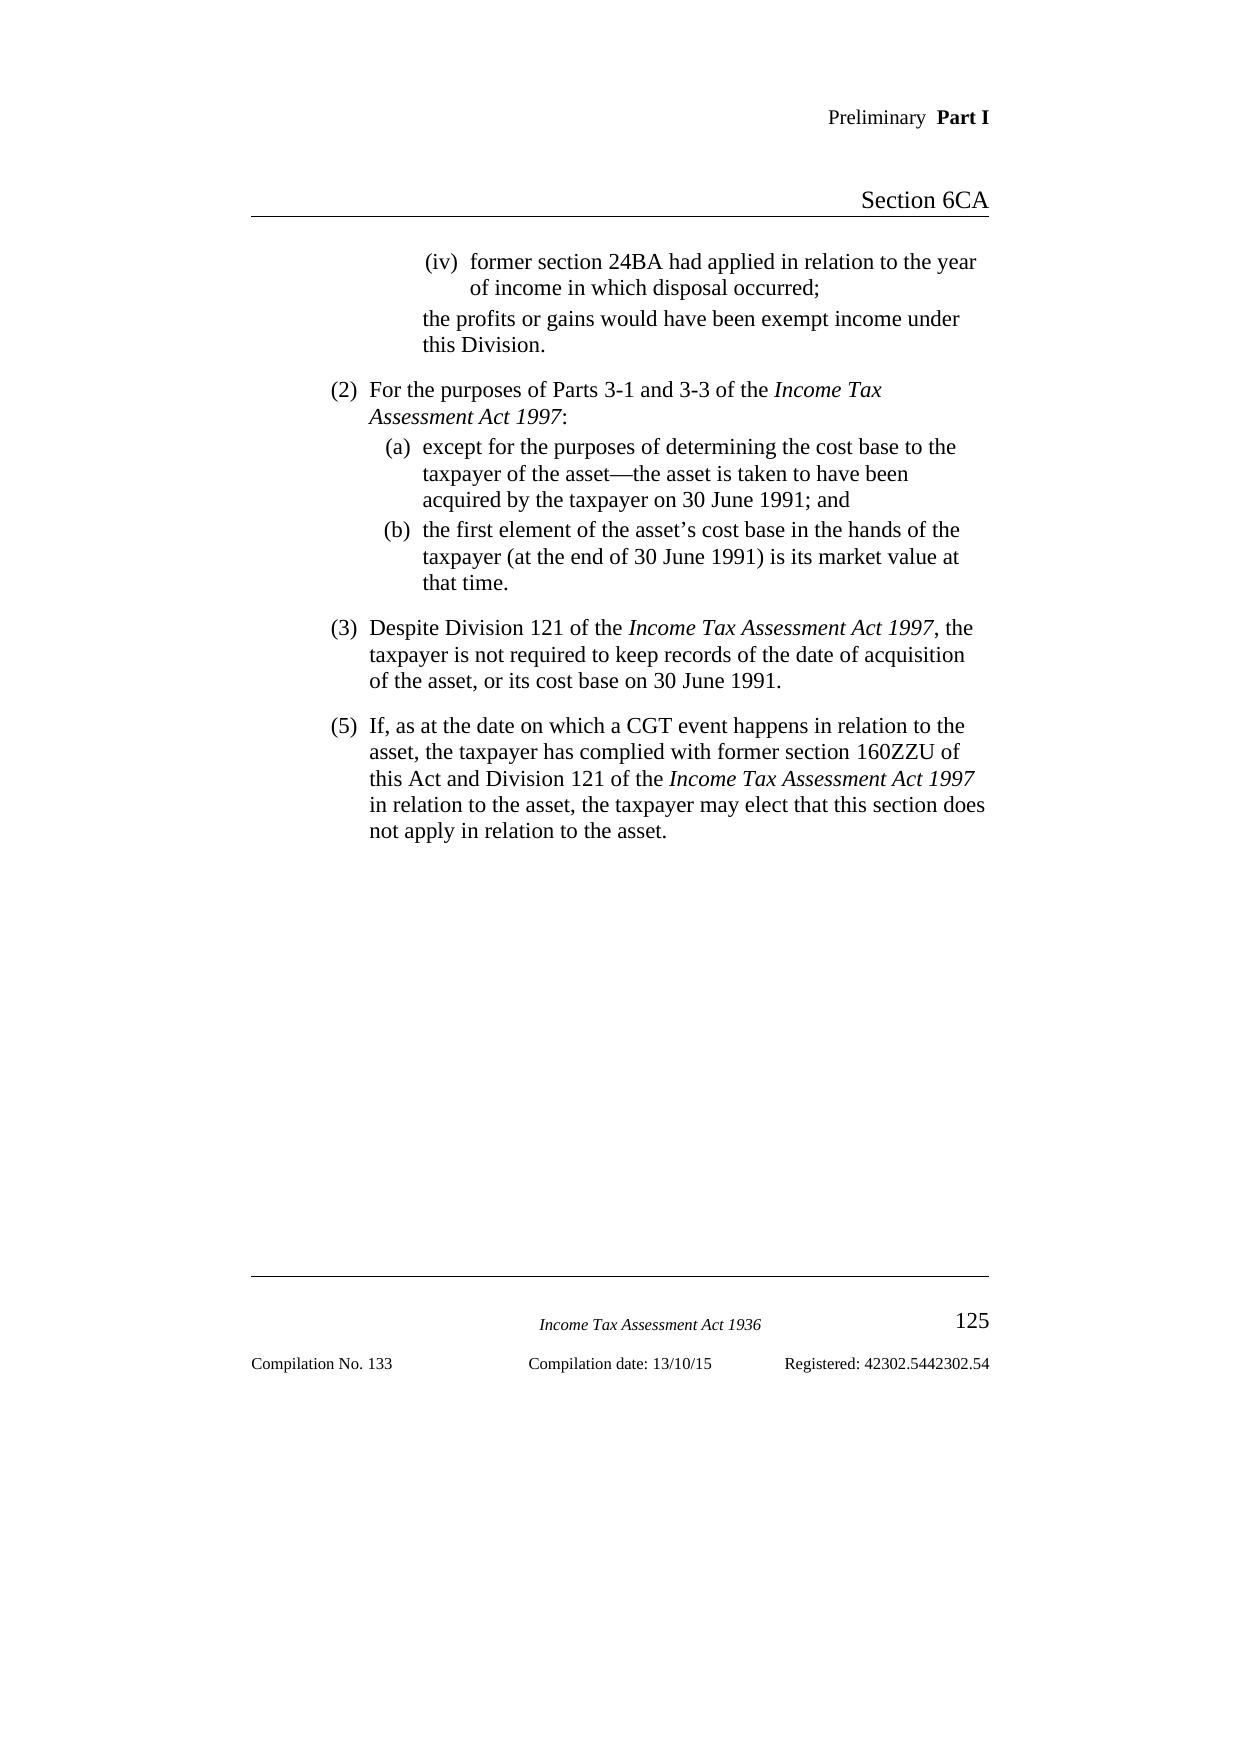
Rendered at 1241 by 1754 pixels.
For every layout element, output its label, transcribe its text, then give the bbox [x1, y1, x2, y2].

text the profits or gains would have been exempt income under this Division. [251, 305, 989, 358]
text (iv) former section 24BA had applied in relation to the year of income in which disposal occurred; [251, 248, 989, 301]
text (2) For the purposes of Parts 3-1 and 3-3 of the Income Tax Assessment Act 1997: [251, 376, 989, 429]
text (3) Despite Division 121 of the Income Tax Assessment Act 1997, the taxpayer is not required to keep records of the date of acquisition of the asset, or its cost base on 30 June 1991. [251, 614, 989, 693]
text (5) If, as at the date on which a CGT event happens in relation to the asset, the taxpayer has complied with former section 160ZZU of this Act and Division 121 of the Income Tax Assessment Act 1997 in relation to the asset, the taxpayer may elect that this section does not apply in relation to the asset. [251, 712, 989, 844]
text (b) the first element of the asset’s cost base in the hands of the taxpayer (at the end of 30 June 1991) is its market value at that time. [251, 516, 989, 596]
text (a) except for the purposes of determining the cost base to the taxpayer of the asset—the asset is taken to have been acquired by the taxpayer on 30 June 1991; and [251, 433, 989, 512]
